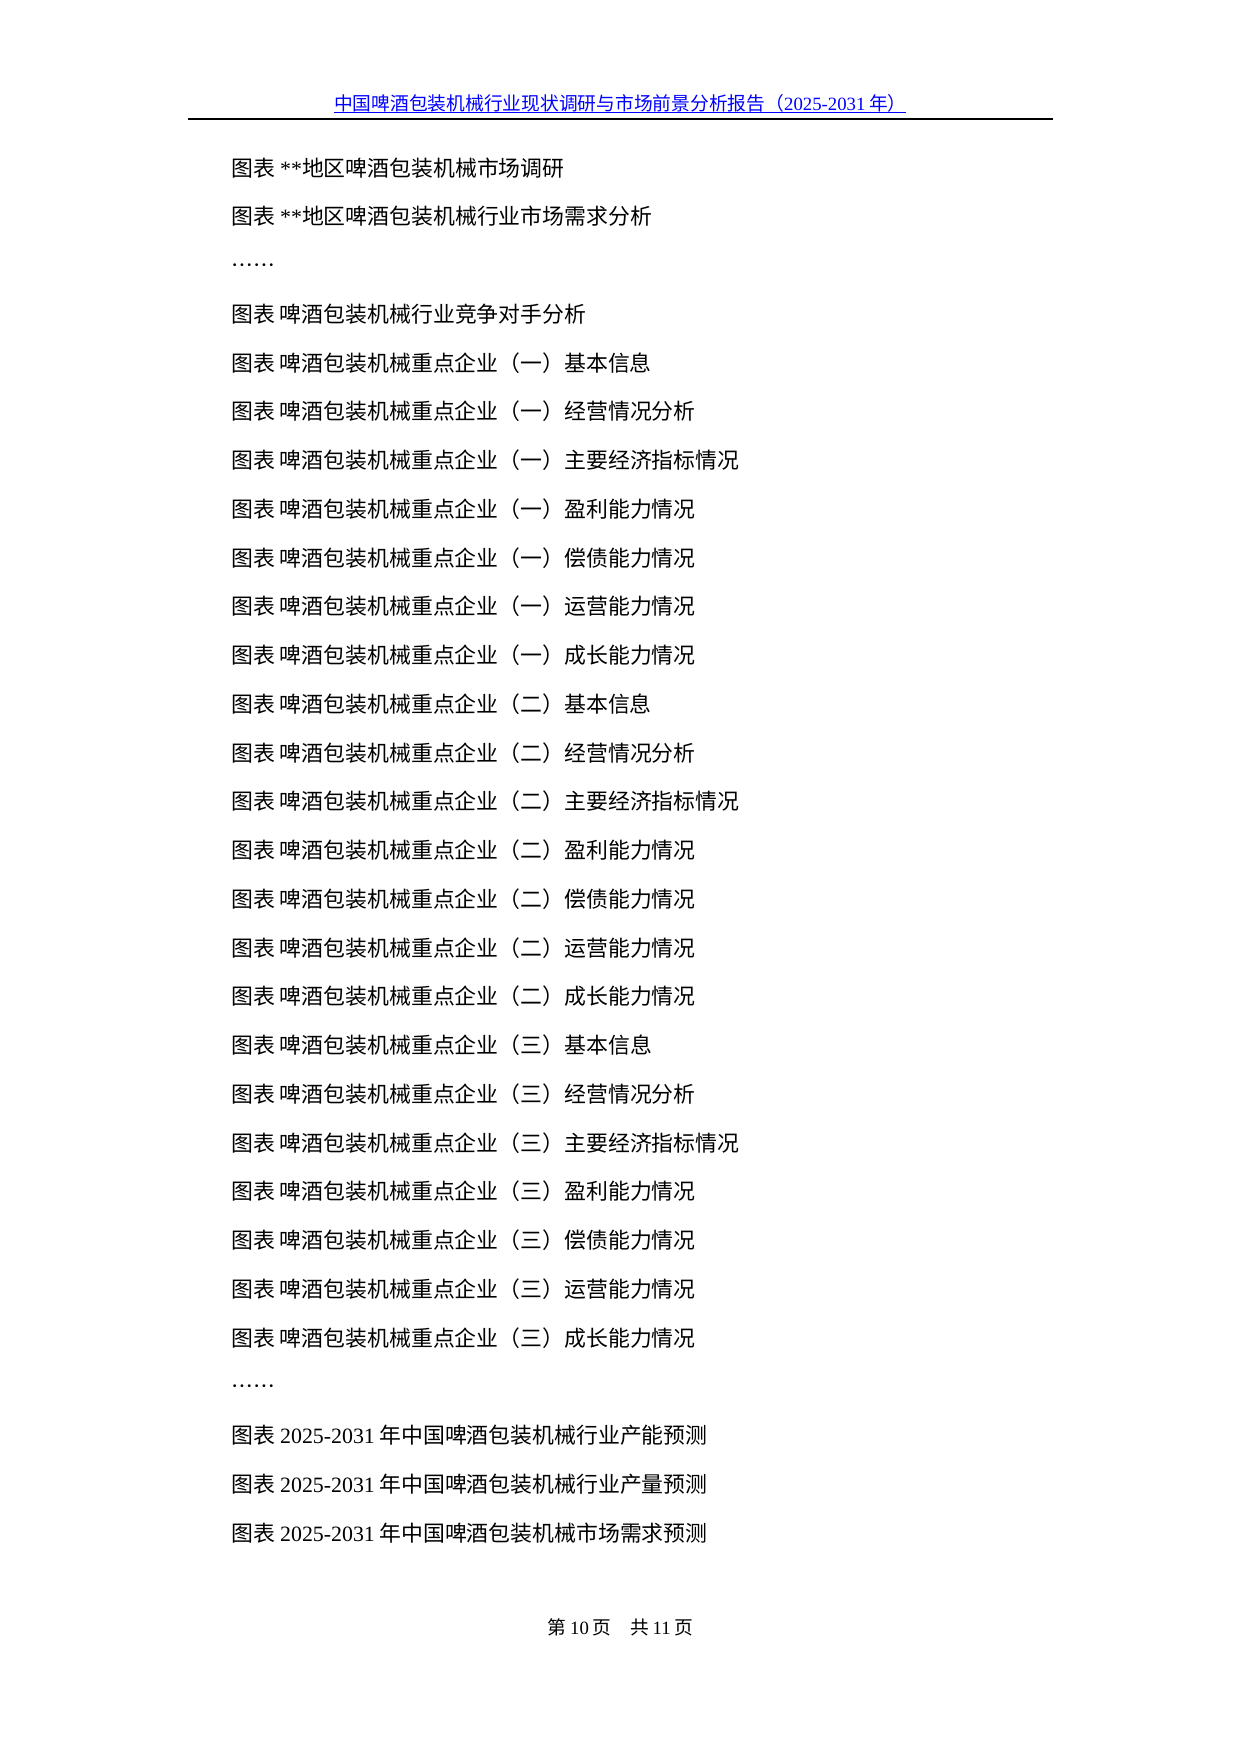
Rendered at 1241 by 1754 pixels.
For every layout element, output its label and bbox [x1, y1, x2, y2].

text [187, 150, 1053, 1548]
